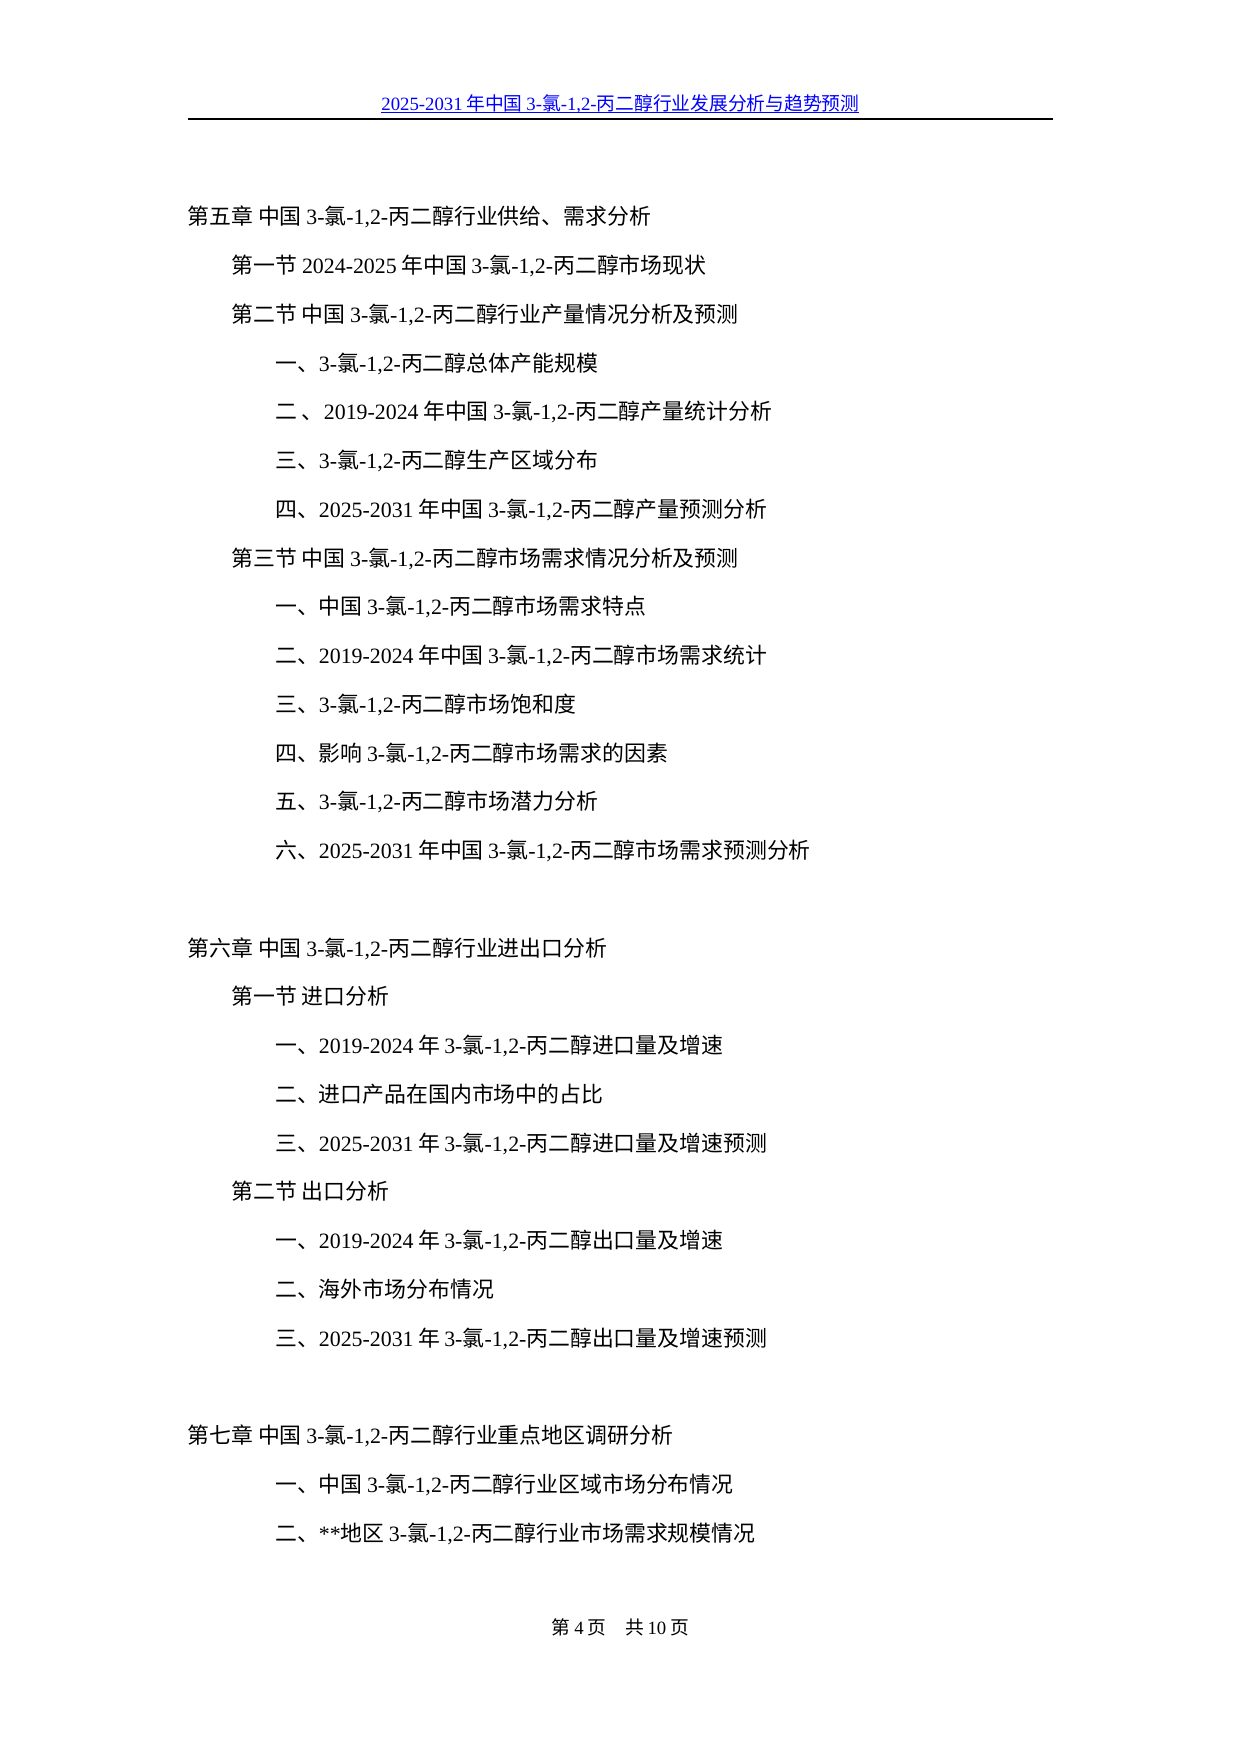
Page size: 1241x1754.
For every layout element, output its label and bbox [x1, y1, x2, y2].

text [187, 150, 1053, 1548]
